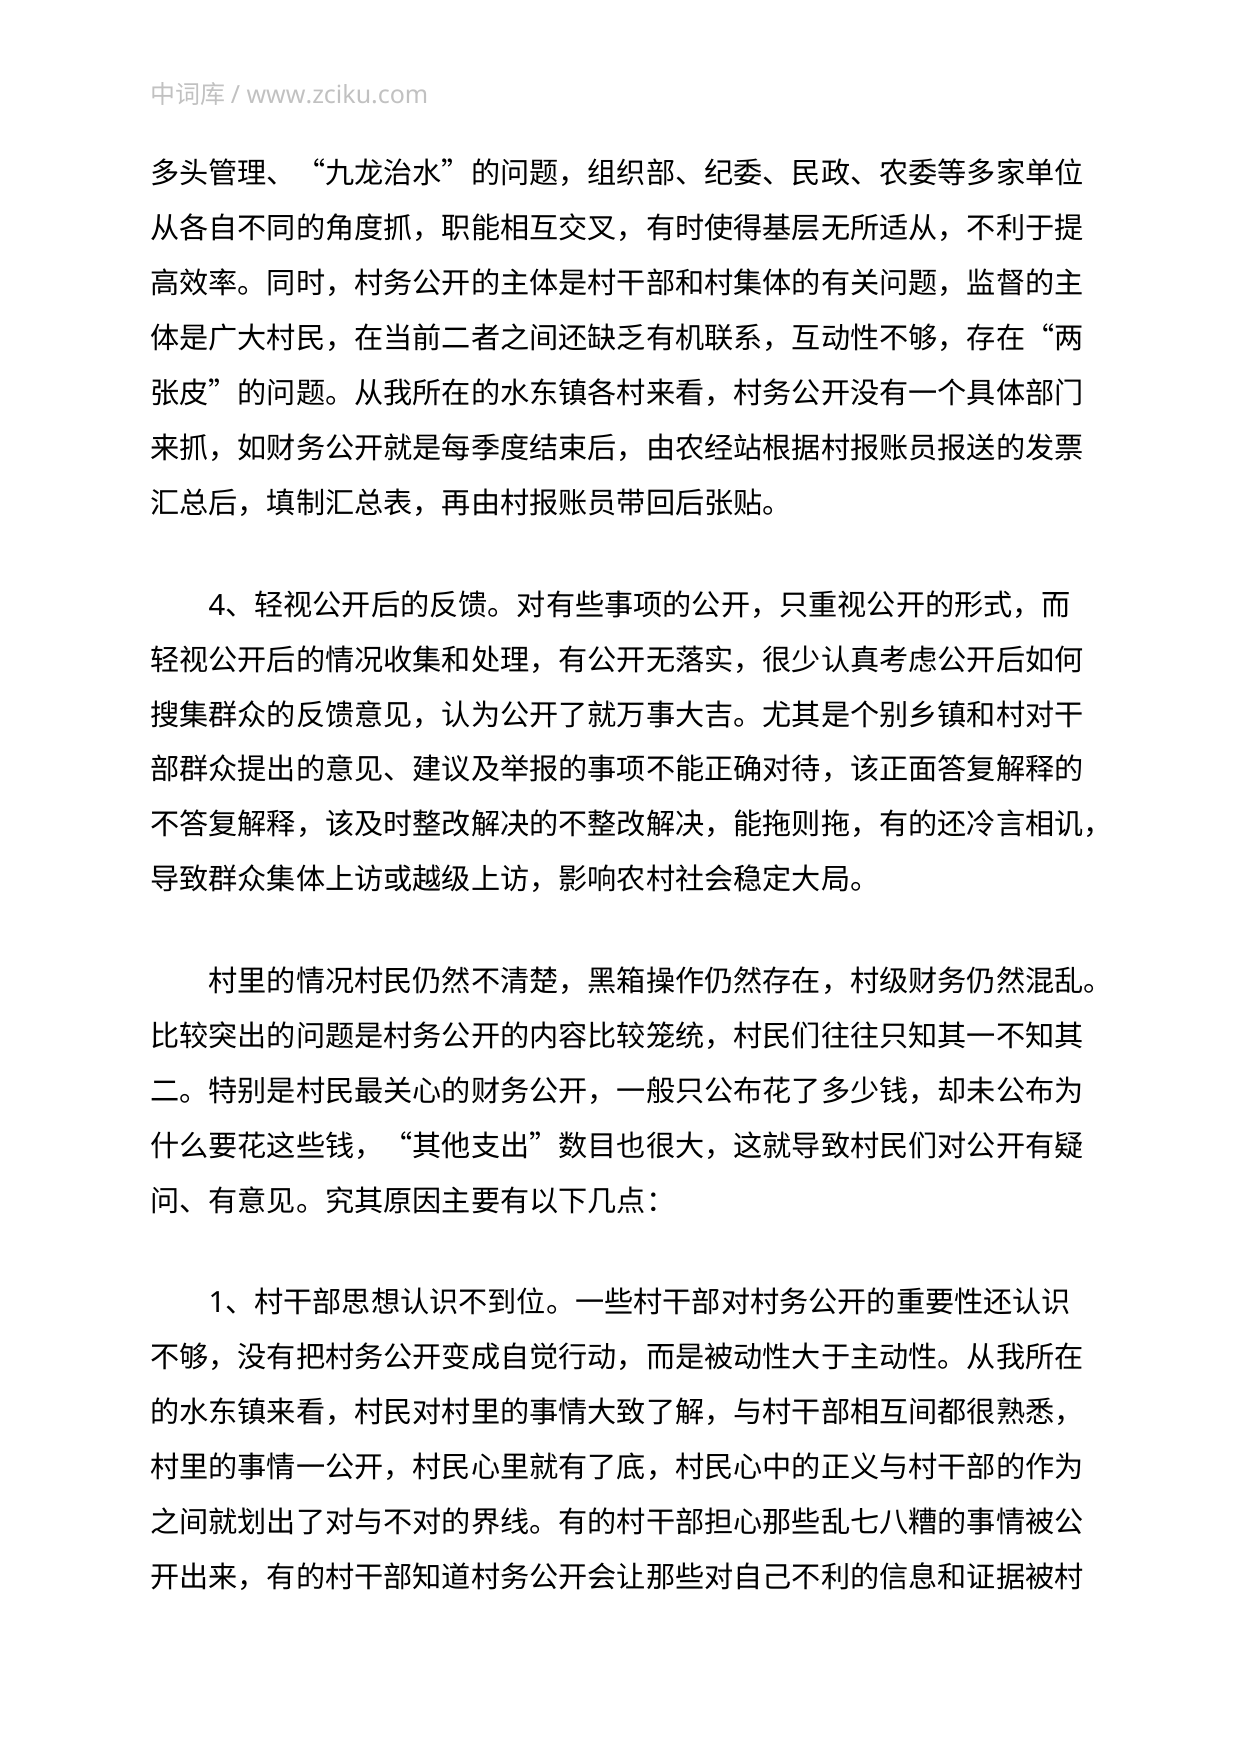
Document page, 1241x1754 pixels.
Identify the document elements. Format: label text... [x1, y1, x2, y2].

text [150, 1279, 1090, 1596]
text 4、轻视公开后的反馈。对有些事项的公开，只重视公开的形式，而轻视公开后的情况收集和处理，有公开无落实，很少认真考虑公开后如何搜集群众的反馈意见，认为公开了就万事大吉。尤其是个别乡镇和村对干部群众提出的意见、建议及举报的事项不能正确对待，该正面答复解释的不答复解释，该及时整改解决的不整改解决，能拖则拖，有的还冷言相讥，导致群众集体上访或越级上访，影响农村社会稳定大局。 [150, 581, 1090, 898]
text 村里的情况村民仍然不清楚，黑箱操作仍然存在，村级财务仍然混乱。比较突出的问题是村务公开的内容比较笼统，村民们往往只知其一不知其二。特别是村民最关心的财务公开，一般只公布花了多少钱，却未公布为什么要花这些钱，“其他支出”数目也很大，这就导致村民们对公开有疑问、有意见。究其原因主要有以下几点： [150, 957, 1090, 1219]
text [150, 150, 1090, 522]
